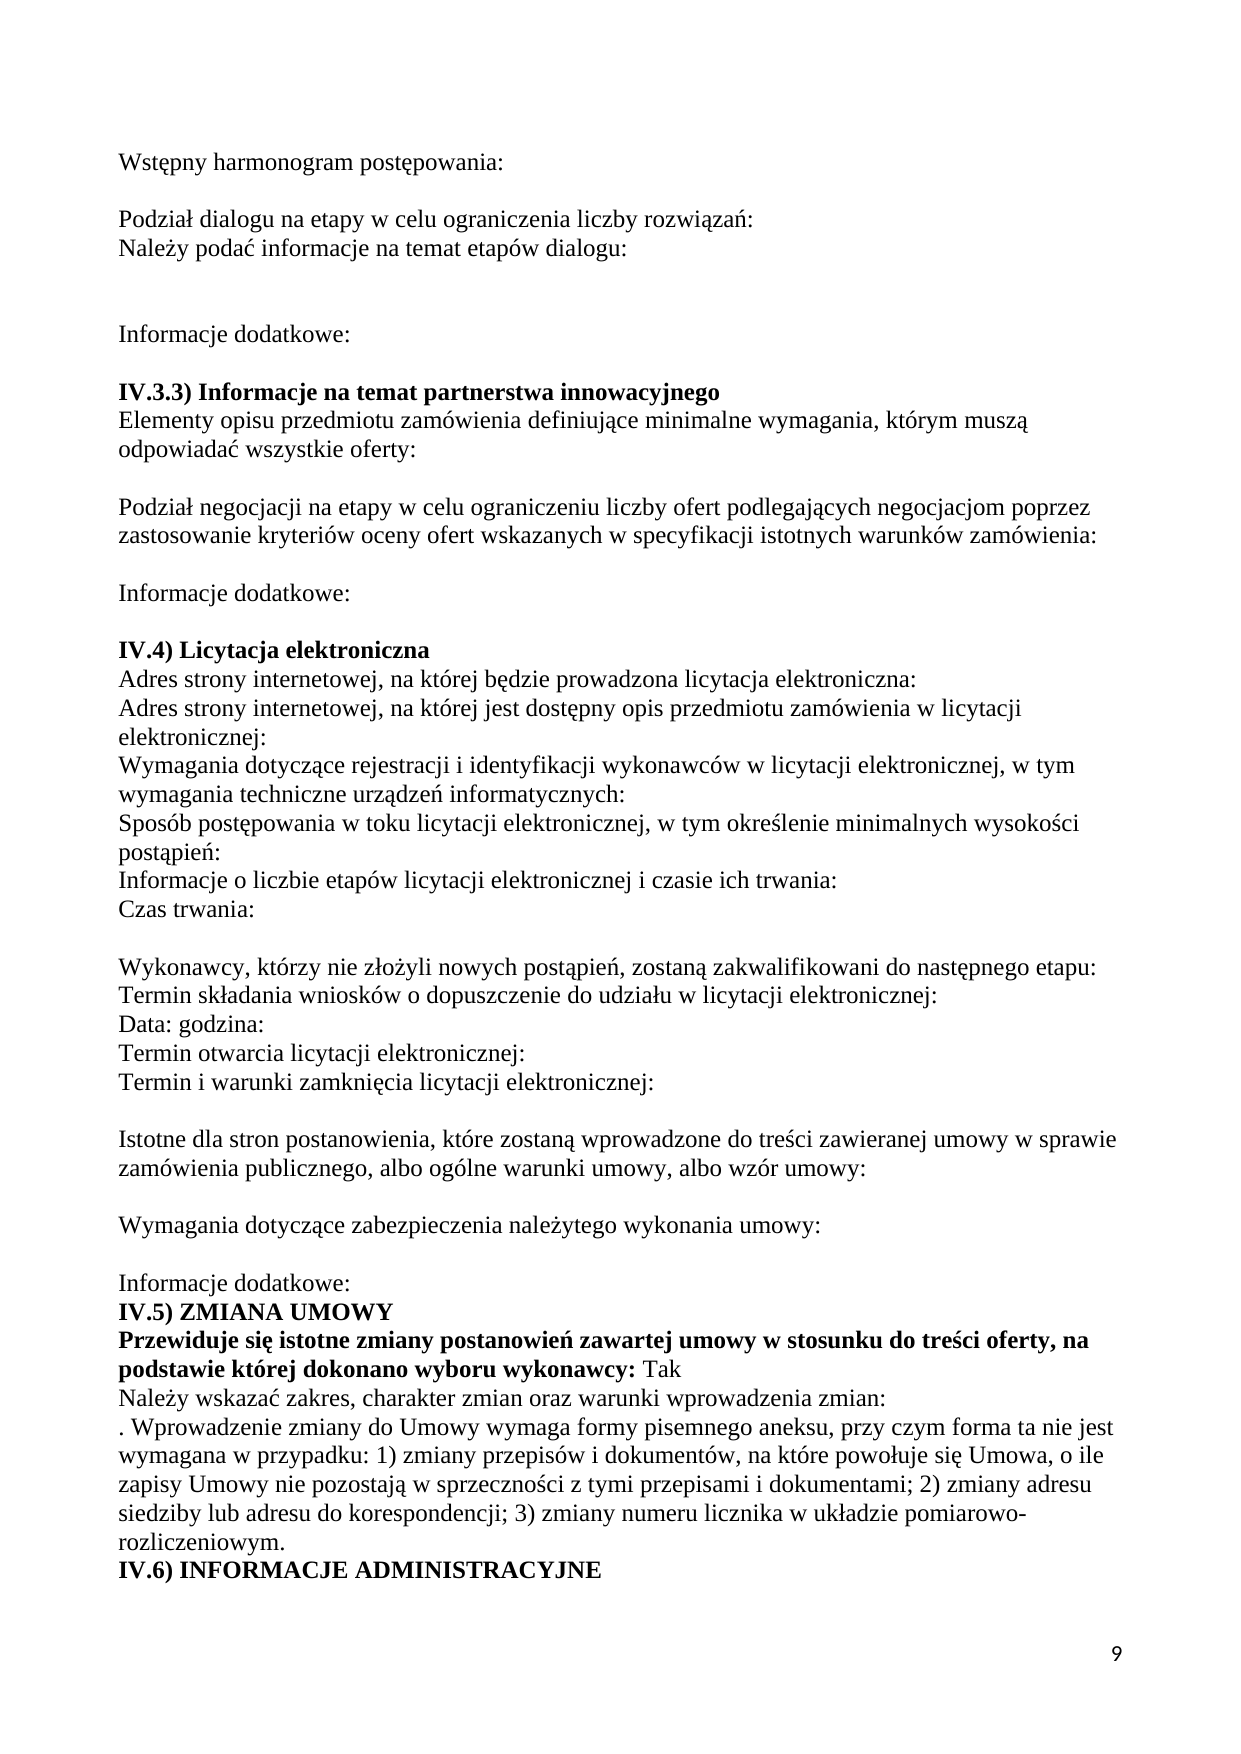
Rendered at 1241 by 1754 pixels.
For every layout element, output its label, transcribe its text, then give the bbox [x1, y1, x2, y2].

text Czas trwania: Wykonawcy, którzy nie złożyli nowych postąpień, zostaną zakwalifikowani do następnego etapu: [118, 894, 1122, 981]
text Istotne dla stron postanowienia, które zostaną wprowadzone do treści zawieranej umowy w sprawie zamówienia publicznego, albo ogólne warunki umowy, albo wzór umowy: [118, 1096, 1122, 1182]
text Wymagania dotyczące rejestracji i identyfikacji wykonawców w licytacji elektronicznej, w tym wymagania techniczne urządzeń informatycznych: [118, 751, 1122, 808]
text Wymagania dotyczące zabezpieczenia należytego wykonania umowy: [118, 1182, 1122, 1239]
text Adres strony internetowej, na której jest dostępny opis przedmiotu zamówienia w licytacji elektronicznej: [118, 693, 1122, 751]
text Sposób postępowania w toku licytacji elektronicznej, w tym określenie minimalnych wysokości postąpień: [118, 808, 1122, 866]
text Termin i warunki zamknięcia licytacji elektronicznej: [118, 1067, 1122, 1096]
text Termin składania wniosków o dopuszczenie do udziału w licytacji elektronicznej: Data: godzina: Termin otwarcia licytacji elektronicznej: [118, 981, 1122, 1067]
text Informacje o liczbie etapów licytacji elektronicznej i czasie ich trwania: [118, 866, 1122, 894]
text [118, 118, 1122, 693]
text Informacje dodatkowe: [118, 1239, 1122, 1297]
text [118, 1297, 1122, 1613]
